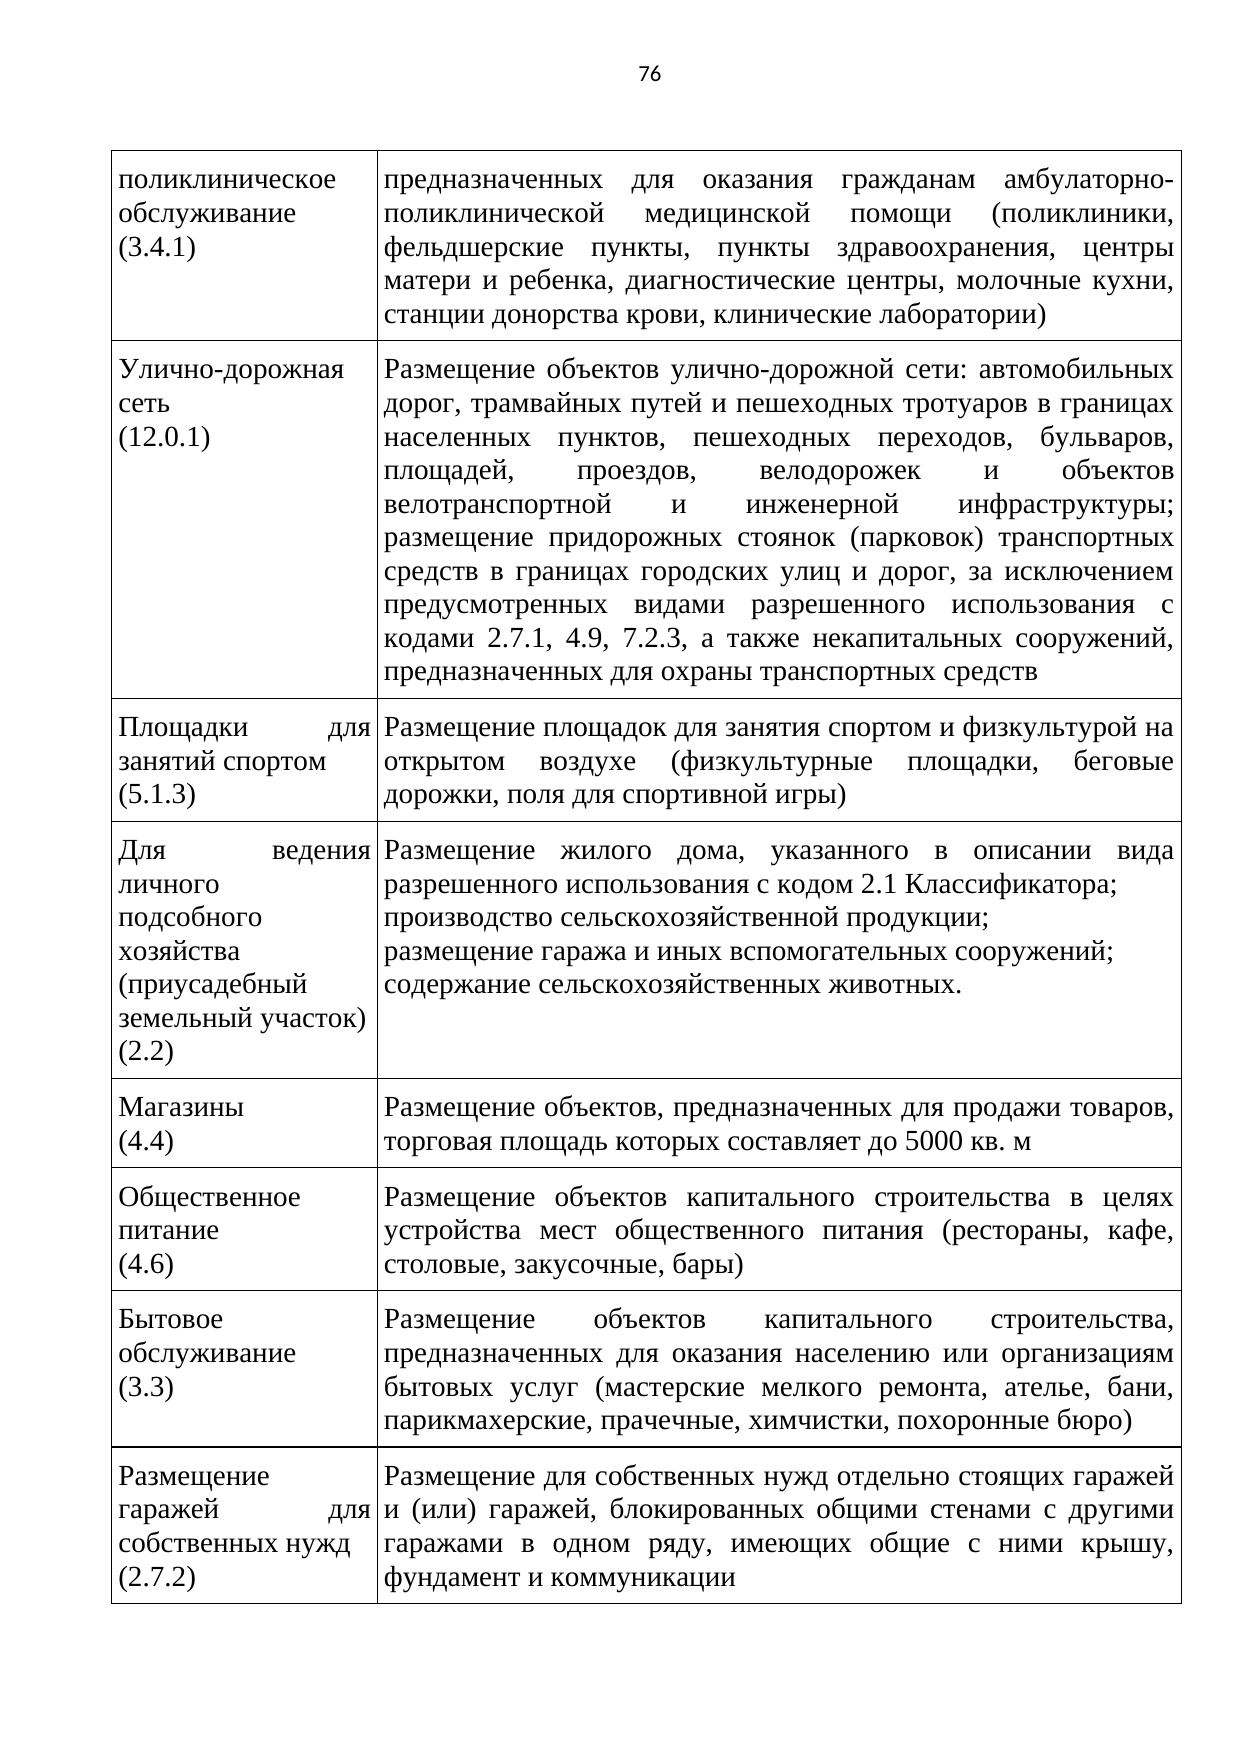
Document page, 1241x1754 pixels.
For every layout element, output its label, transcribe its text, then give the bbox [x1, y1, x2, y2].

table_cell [378, 151, 1181, 340]
table_cell Размещение жилого дома, указанного в описании вида разрешенного использования с кодом 2.1 Классификатора; производство сельскохозяйственной продукции; размещение гаража и иных вспомогательных сооружений; содержание сельскохозяйственных животных. [378, 822, 1181, 1078]
table_cell Размещение объектов капитального строительства, предназначенных для оказания населению или организациям бытовых услуг (мастерские мелкого ремонта, ателье, бани, парикмахерские, прачечные, химчистки, похоронные бюро) [378, 1291, 1181, 1446]
table_cell Общественное питание (4.6) [112, 1168, 377, 1290]
table_cell Размещение гаражей для собственных нужд (2.7.2) [112, 1448, 377, 1603]
table_cell Для ведения личного подсобного хозяйства (приусадебный земельный участок) (2.2) [112, 822, 377, 1078]
table_cell Размещение объектов капитального строительства в целях устройства мест общественного питания (рестораны, кафе, столовые, закусочные, бары) [378, 1168, 1181, 1290]
table_cell Размещение площадок для занятия спортом и физкультурой на открытом воздухе (физкультурные площадки, беговые дорожки, поля для спортивной игры) [378, 699, 1181, 821]
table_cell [112, 151, 377, 340]
table_cell Размещение объектов, предназначенных для продажи товаров, торговая площадь которых составляет до 5000 кв. м [378, 1079, 1181, 1167]
table_cell Магазины (4.4) [112, 1079, 377, 1167]
table_cell Размещение для собственных нужд отдельно стоящих гаражей и (или) гаражей, блокированных общими стенами с другими гаражами в одном ряду, имеющих общие с ними крышу, фундамент и коммуникации [378, 1448, 1181, 1603]
table_cell Бытовое обслуживание (3.3) [112, 1291, 377, 1446]
table_cell Площадки для занятий спортом (5.1.3) [112, 699, 377, 821]
table_cell Улично-дорожная сеть (12.0.1) [112, 341, 377, 698]
table_cell Размещение объектов улично-дорожной сети: автомобильных дорог, трамвайных путей и пешеходных тротуаров в границах населенных пунктов, пешеходных переходов, бульваров, площадей, проездов, велодорожек и объектов велотранспортной и инженерной инфраструктуры; размещение придорожных стоянок (парковок) транспортных средств в границах городских улиц и дорог, за исключением предусмотренных видами разрешенного использования с кодами 2.7.1, 4.9, 7.2.3, а также некапитальных сооружений, предназначенных для охраны транспортных средств [378, 341, 1181, 698]
